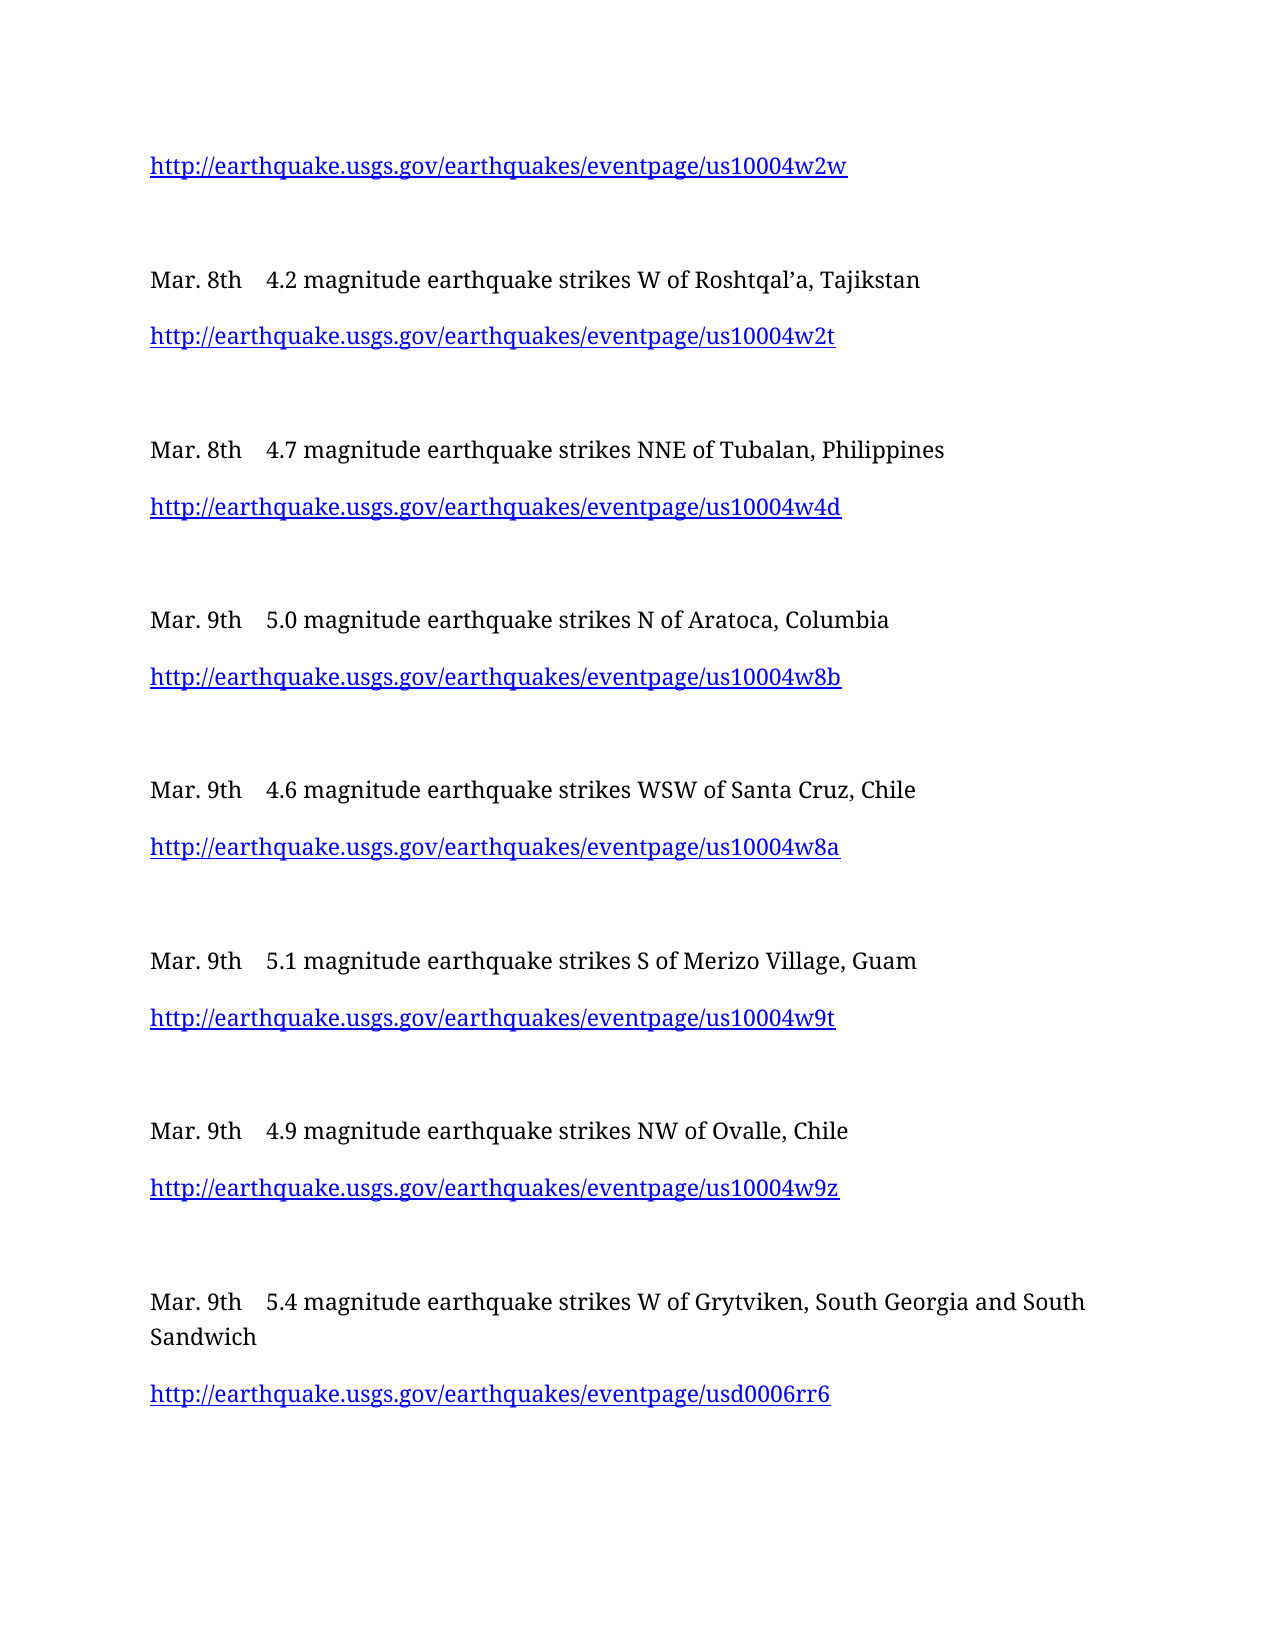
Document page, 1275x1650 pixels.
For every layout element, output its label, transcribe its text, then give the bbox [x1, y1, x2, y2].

text Mar. 9th 4.6 magnitude earthquake strikes WSW of Santa Cruz, Chile [150, 774, 1125, 806]
text Mar. 8th 4.7 magnitude earthquake strikes NNE of Tubalan, Philippines [150, 434, 1125, 465]
text http://earthquake.usgs.gov/earthquakes/eventpage/us10004w2w [150, 150, 1125, 181]
text http://earthquake.usgs.gov/earthquakes/eventpage/us10004w8a [150, 831, 1125, 862]
text Mar. 9th 5.0 magnitude earthquake strikes N of Aratoca, Columbia [150, 604, 1125, 635]
text http://earthquake.usgs.gov/earthquakes/eventpage/usd0006rr6 [150, 1378, 1125, 1409]
text http://earthquake.usgs.gov/earthquakes/eventpage/us10004w8b [150, 661, 1125, 692]
text Mar. 8th 4.2 magnitude earthquake strikes W of Roshtqal’a, Tajikstan [150, 263, 1125, 295]
text http://earthquake.usgs.gov/earthquakes/eventpage/us10004w2t [150, 320, 1125, 352]
text http://earthquake.usgs.gov/earthquakes/eventpage/us10004w9t [150, 1002, 1125, 1033]
text Mar. 9th 5.4 magnitude earthquake strikes W of Grytviken, South Georgia and South Sandwich [150, 1285, 1125, 1353]
text Mar. 9th 5.1 magnitude earthquake strikes S of Merizo Village, Guam [150, 945, 1125, 976]
text Mar. 9th 4.9 magnitude earthquake strikes NW of Ovalle, Chile [150, 1115, 1125, 1146]
text http://earthquake.usgs.gov/earthquakes/eventpage/us10004w4d [150, 491, 1125, 522]
text http://earthquake.usgs.gov/earthquakes/eventpage/us10004w9z [150, 1172, 1125, 1203]
